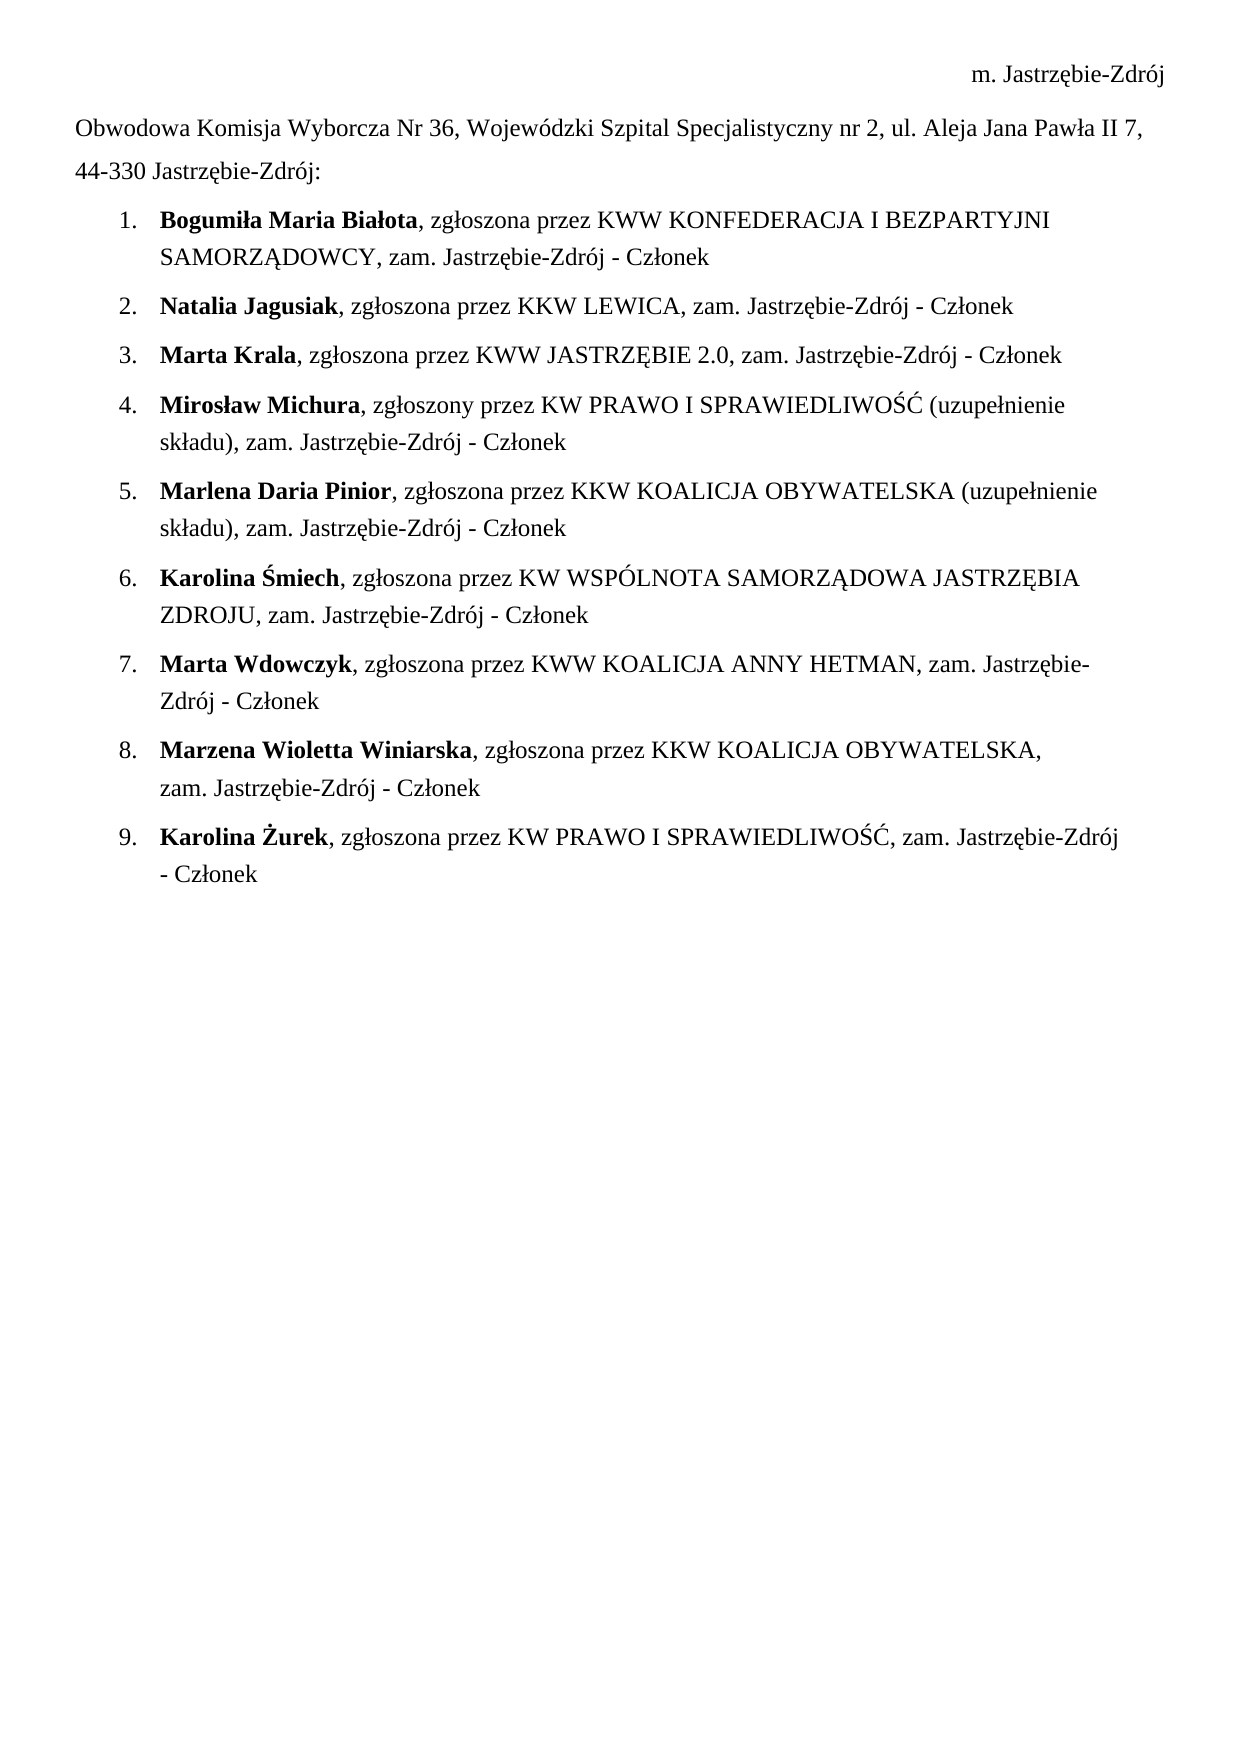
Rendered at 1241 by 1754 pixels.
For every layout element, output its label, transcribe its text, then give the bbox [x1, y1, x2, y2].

table_cell Karolina Żurek, zgłoszona przez KW PRAWO I SPRAWIEDLIWOŚĆ, zam. Jastrzębie-Zdrój - Członek [148, 816, 1138, 903]
table_cell Marlena Daria Pinior, zgłoszona przez KKW KOALICJA OBYWATELSKA (uzupełnienie składu), zam. Jastrzębie-Zdrój - Członek [148, 470, 1138, 557]
table_cell 7. [75, 643, 148, 730]
text m. Jastrzębie-Zdrój [75, 59, 1165, 88]
table_header Bogumiła Maria Białota, zgłoszona przez KWW KONFEDERACJA I BEZPARTYJNI SAMORZĄDOWCY, zam. Jastrzębie-Zdrój - Członek [148, 199, 1138, 286]
table_cell Marta Krala, zgłoszona przez KWW JASTRZĘBIE 2.0, zam. Jastrzębie-Zdrój - Członek [148, 335, 1138, 384]
table_cell 8. [75, 730, 148, 816]
table_cell Marzena Wioletta Winiarska, zgłoszona przez KKW KOALICJA OBYWATELSKA, zam. Jastrzębie-Zdrój - Członek [148, 730, 1138, 816]
table_cell Mirosław Michura, zgłoszony przez KW PRAWO I SPRAWIEDLIWOŚĆ (uzupełnienie składu), zam. Jastrzębie-Zdrój - Członek [148, 384, 1138, 470]
table_cell Karolina Śmiech, zgłoszona przez KW WSPÓLNOTA SAMORZĄDOWA JASTRZĘBIA ZDROJU, zam. Jastrzębie-Zdrój - Członek [148, 557, 1138, 643]
table_cell Marta Wdowczyk, zgłoszona przez KWW KOALICJA ANNY HETMAN, zam. Jastrzębie-Zdrój - Członek [148, 643, 1138, 730]
table_header 1. [75, 199, 148, 286]
table_cell 5. [75, 470, 148, 557]
table_cell 3. [75, 335, 148, 384]
table_cell Natalia Jagusiak, zgłoszona przez KKW LEWICA, zam. Jastrzębie-Zdrój - Członek [148, 286, 1138, 335]
table_cell 6. [75, 557, 148, 643]
text Obwodowa Komisja Wyborcza Nr 36, Wojewódzki Szpital Specjalistyczny nr 2, ul. Aleja Jana Pawła II 7, 44-330 Jastrzębie-Zdrój: [75, 113, 1165, 185]
table_cell 4. [75, 384, 148, 470]
table_cell 9. [75, 816, 148, 903]
table_cell 2. [75, 286, 148, 335]
